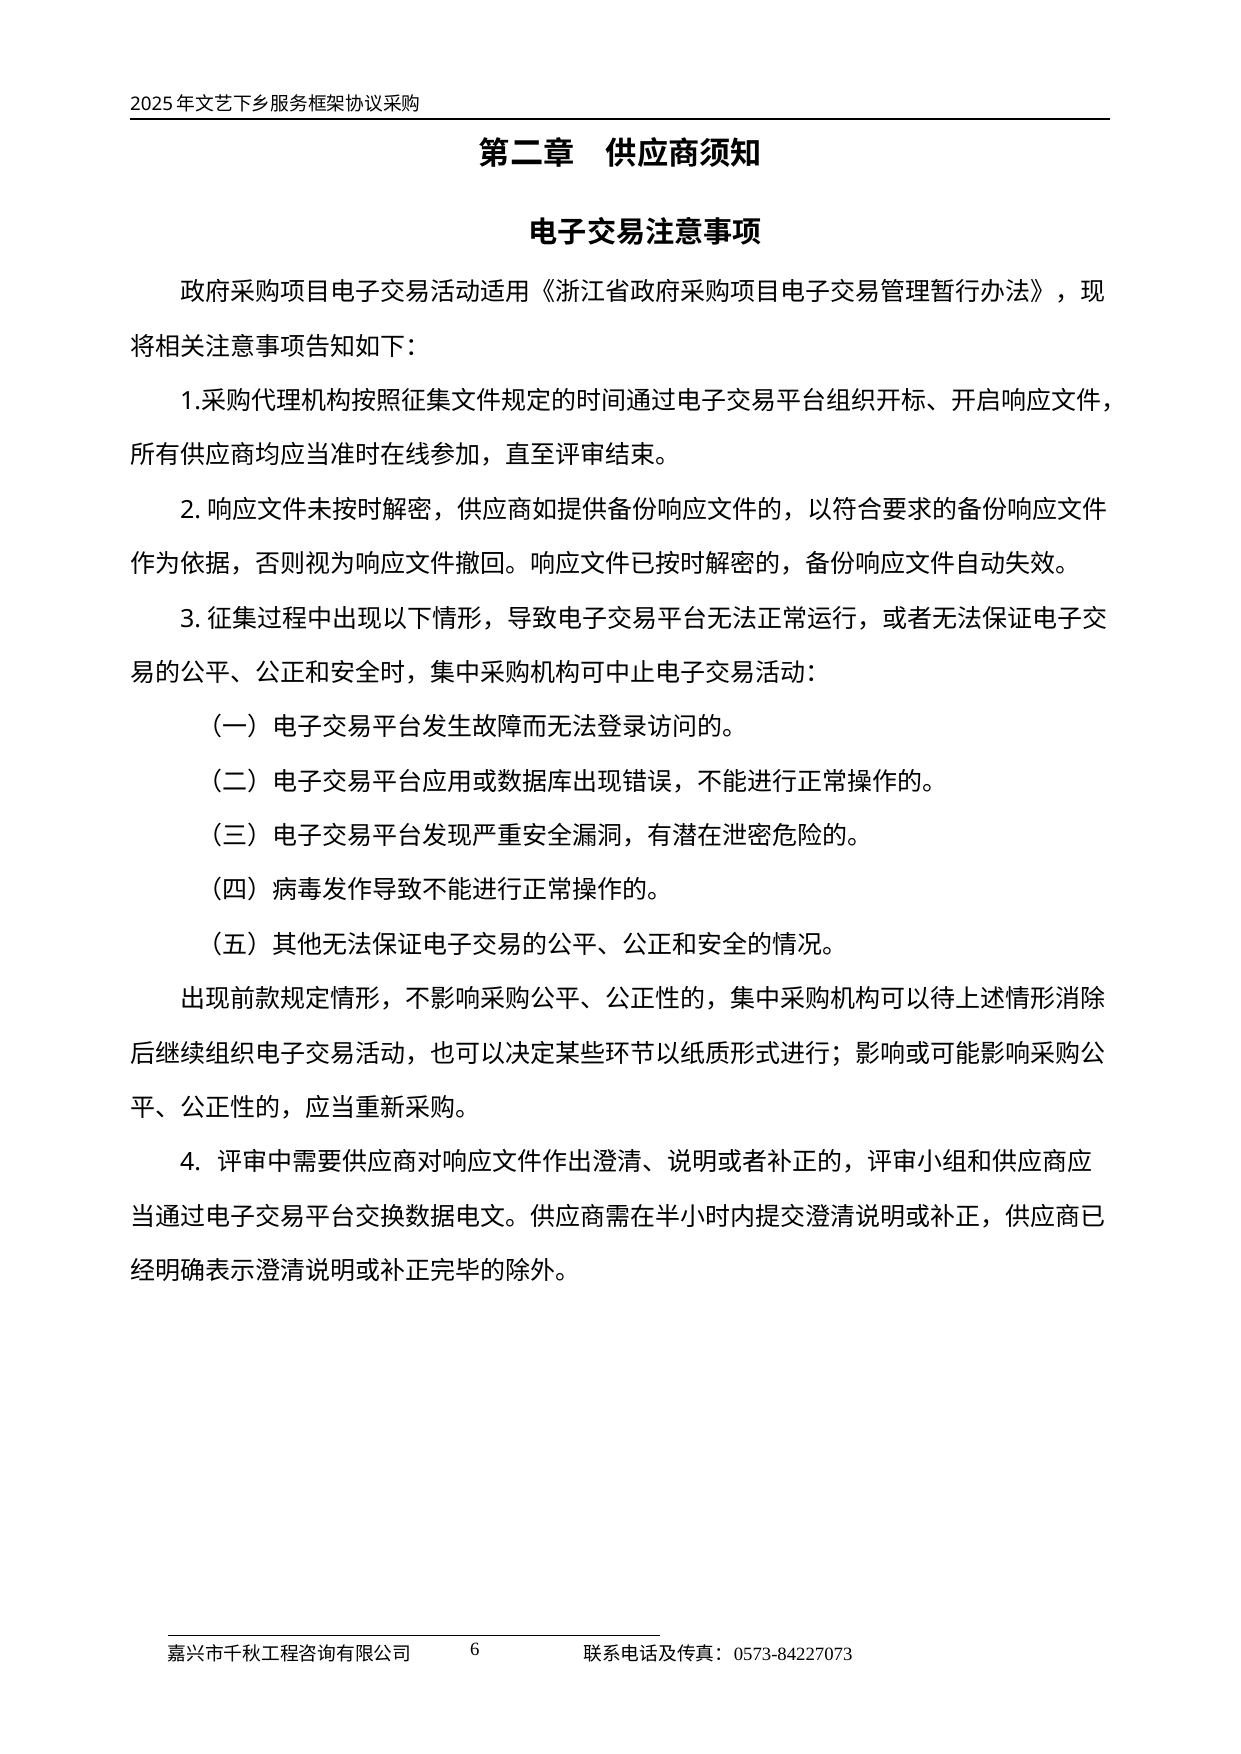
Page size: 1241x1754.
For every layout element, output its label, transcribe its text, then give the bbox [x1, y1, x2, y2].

text （一）电子交易平台发生故障而无法登录访问的。 [130, 707, 1110, 743]
text （四）病毒发作导致不能进行正常操作的。 [130, 870, 1110, 906]
text 电子交易注意事项 [130, 208, 1110, 251]
text 政府采购项目电子交易活动适用《浙江省政府采购项目电子交易管理暂行办法》，现将相关注意事项告知如下： [130, 272, 1110, 362]
text 出现前款规定情形，不影响采购公平、公正性的，集中采购机构可以待上述情形消除后继续组织电子交易活动，也可以决定某些环节以纸质形式进行；影响或可能影响采购公平、公正性的，应当重新采购。 [130, 979, 1110, 1124]
text 3. 征集过程中出现以下情形，导致电子交易平台无法正常运行，或者无法保证电子交易的公平、公正和安全时，集中采购机构可中止电子交易活动： [130, 598, 1110, 689]
text （五）其他无法保证电子交易的公平、公正和安全的情况。 [130, 924, 1110, 961]
text 1.采购代理机构按照征集文件规定的时间通过电子交易平台组织开标、开启响应文件，所有供应商均应当准时在线参加，直至评审结束。 [130, 381, 1110, 471]
list 评审中需要供应商对响应文件作出澄清、说明或者补正的，评审小组和供应商应当通过电子交易平台交换数据电文。供应商需在半小时内提交澄清说明或补正，供应商已经明确表示澄清说明或补正完毕的除外。 [130, 1142, 1110, 1287]
text 2. 响应文件未按时解密，供应商如提供备份响应文件的，以符合要求的备份响应文件作为依据，否则视为响应文件撤回。响应文件已按时解密的，备份响应文件自动失效。 [130, 489, 1110, 580]
text （三）电子交易平台发现严重安全漏洞，有潜在泄密危险的。 [130, 816, 1110, 852]
text （二）电子交易平台应用或数据库出现错误，不能进行正常操作的。 [130, 761, 1110, 797]
subtitle 第二章 供应商须知 [130, 124, 1110, 174]
